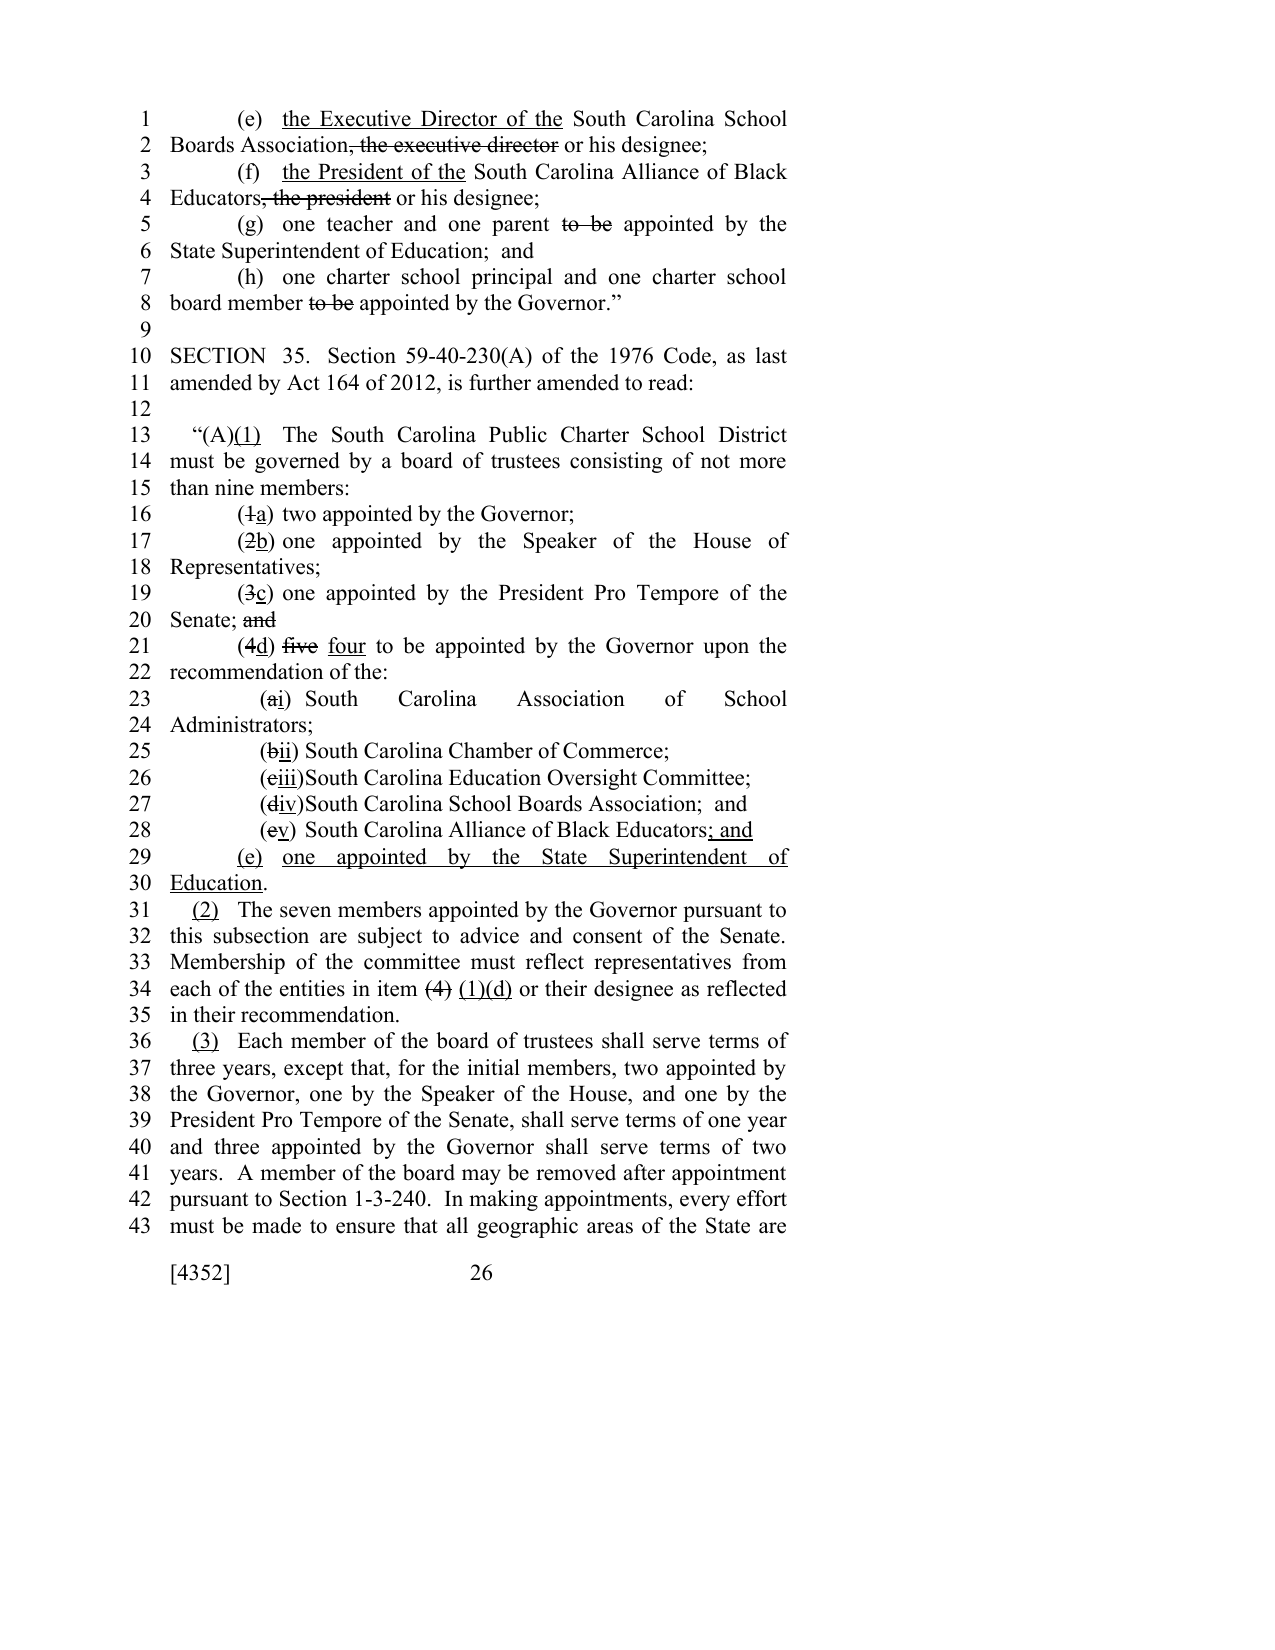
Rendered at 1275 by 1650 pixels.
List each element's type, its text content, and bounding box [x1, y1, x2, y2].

text (e) one appointed by the State Superintendent of Education. [169, 843, 787, 896]
text (e) the Executive Director of the South Carolina School Boards Association, the executive director or his designee; [169, 105, 787, 158]
text (ai) South Carolina Association of School Administrators; [169, 685, 787, 737]
text (bii) South Carolina Chamber of Commerce; [169, 737, 787, 764]
text (4d) five four to be appointed by the Governor upon the recommendation of the: [169, 632, 787, 685]
text (ev) South Carolina Alliance of Black Educators; and [169, 817, 787, 843]
text (2) The seven members appointed by the Governor pursuant to this subsection are subject to advice and consent of the Senate. Membership of the committee must reflect representatives from each of the entities in item (4) (1)(d) or their designee as reflected in their recommendation. [169, 896, 787, 1027]
text (f) the President of the South Carolina Alliance of Black Educators, the president or his designee; [169, 158, 787, 210]
text (3c) one appointed by the President Pro Tempore of the Senate; and [169, 579, 787, 632]
text (ciii) South Carolina Education Oversight Committee; [169, 764, 787, 790]
text (h) one charter school principal and one charter school board member to be appointed by the Governor.” [169, 263, 787, 316]
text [169, 1027, 787, 1238]
text (g) one teacher and one parent to be appointed by the State Superintendent of Education; and [169, 210, 787, 263]
text (2b) one appointed by the Speaker of the House of Representatives; [169, 527, 787, 579]
text SECTION 35. Section 59-40-230(A) of the 1976 Code, as last amended by Act 164 of 2012, is further amended to read: [169, 342, 787, 395]
text (1a) two appointed by the Governor; [169, 500, 787, 527]
text “(A)(1) The South Carolina Public Charter School District must be governed by a board of trustees consisting of not more than nine members: [169, 421, 787, 500]
text (div) South Carolina School Boards Association; and [169, 790, 787, 817]
